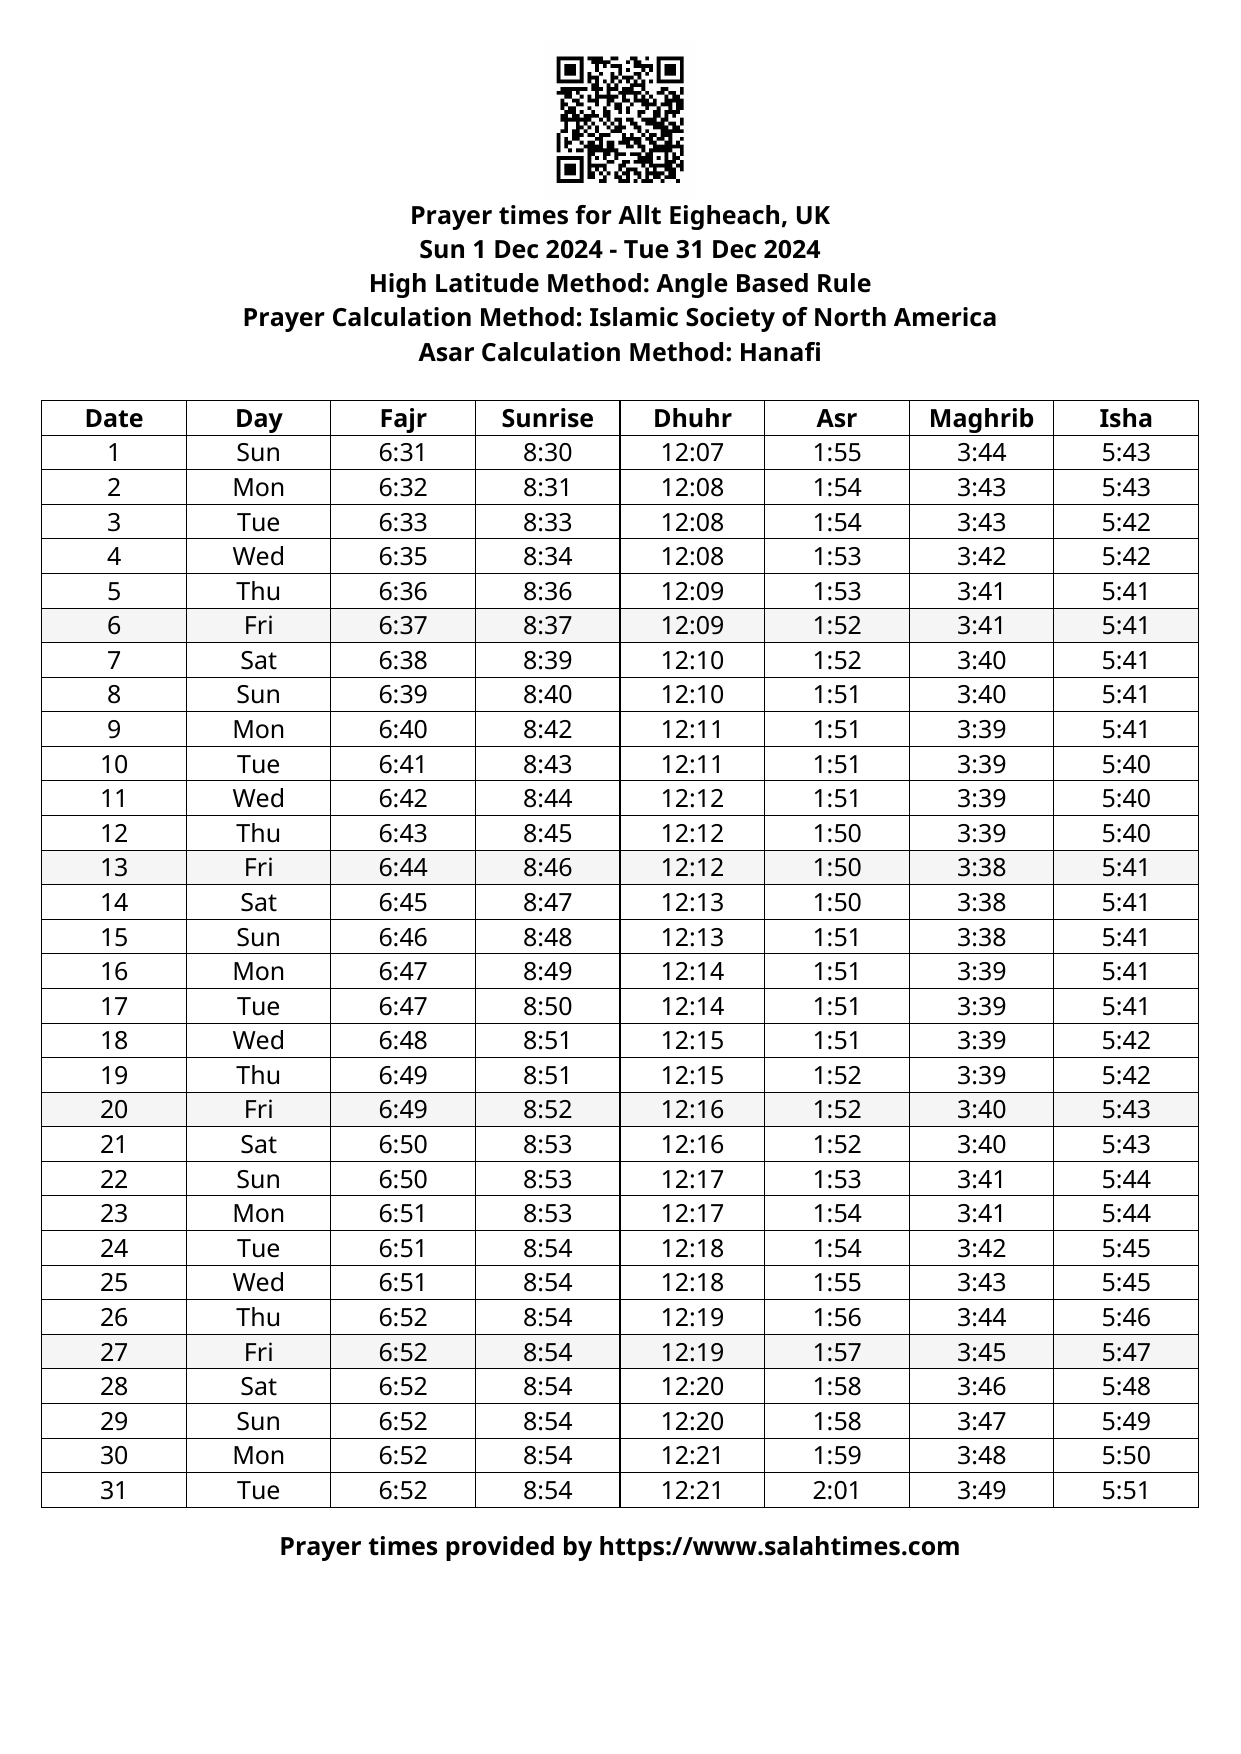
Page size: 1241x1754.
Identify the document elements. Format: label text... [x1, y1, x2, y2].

table_cell 5:48 [1054, 1369, 1198, 1403]
table_cell 8:54 [476, 1404, 619, 1437]
text Prayer times for Allt Eigheach, UK [42, 198, 1198, 232]
table_cell 1 [42, 436, 186, 469]
table_cell Sat [187, 643, 330, 677]
table_cell 17 [42, 989, 186, 1022]
table_cell 3:46 [910, 1369, 1053, 1403]
table_cell 1:51 [765, 954, 909, 988]
table_cell 6:47 [331, 989, 475, 1022]
table_cell 5:46 [1054, 1300, 1198, 1334]
table_cell 12:12 [621, 816, 764, 849]
table_cell 8:54 [476, 1300, 619, 1334]
table_cell 1:55 [765, 436, 909, 469]
table_cell 5:45 [1054, 1266, 1198, 1299]
table_cell 22 [42, 1162, 186, 1195]
table_cell 12:15 [621, 1024, 764, 1057]
table_cell 8:52 [476, 1093, 619, 1126]
table_cell 1:52 [765, 1127, 909, 1161]
table_cell 8:40 [476, 678, 619, 711]
table_cell 8:30 [476, 436, 619, 469]
table_cell Tue [187, 1231, 330, 1264]
table_cell 1:51 [765, 678, 909, 711]
table_cell Fri [187, 1093, 330, 1126]
table_cell 6:45 [331, 885, 475, 919]
table_cell 12:14 [621, 954, 764, 988]
table_cell 12:18 [621, 1266, 764, 1299]
table_cell 10 [42, 747, 186, 780]
table_cell 3:43 [910, 470, 1053, 504]
table_cell 30 [42, 1439, 186, 1472]
table_cell Thu [187, 1058, 330, 1092]
table_cell 6:36 [331, 574, 475, 607]
table_cell 12:10 [621, 678, 764, 711]
table_cell 1:50 [765, 885, 909, 919]
table_cell 1:51 [765, 781, 909, 815]
table_cell 3:39 [910, 989, 1053, 1022]
table_cell 5:42 [1054, 539, 1198, 573]
table_cell 3:42 [910, 539, 1053, 573]
table_cell 1:53 [765, 574, 909, 607]
table_cell 12:13 [621, 920, 764, 953]
table_cell 16 [42, 954, 186, 988]
table_cell 3:39 [910, 712, 1053, 746]
table_cell 6:38 [331, 643, 475, 677]
table_cell 5:42 [1054, 1058, 1198, 1092]
table_cell 6:51 [331, 1266, 475, 1299]
table_cell 8:51 [476, 1024, 619, 1057]
table_cell 12:13 [621, 885, 764, 919]
table_cell 12:21 [621, 1473, 764, 1507]
table_cell 3:40 [910, 1093, 1053, 1126]
table_cell 8:46 [476, 851, 619, 884]
table_cell 3:44 [910, 436, 1053, 469]
table_cell 8:36 [476, 574, 619, 607]
table_cell Mon [187, 470, 330, 504]
table_cell Wed [187, 781, 330, 815]
table_cell 5:41 [1054, 678, 1198, 711]
table_cell 6:42 [331, 781, 475, 815]
table_cell 5:43 [1054, 436, 1198, 469]
table_cell 18 [42, 1024, 186, 1057]
table_cell Mon [187, 1439, 330, 1472]
table_cell 1:51 [765, 989, 909, 1022]
table_cell 8:51 [476, 1058, 619, 1092]
table_cell 5:43 [1054, 1127, 1198, 1161]
table_cell 7 [42, 643, 186, 677]
table_cell 6:40 [331, 712, 475, 746]
table_cell Mon [187, 954, 330, 988]
table_cell 12:11 [621, 712, 764, 746]
table_cell Fri [187, 851, 330, 884]
table_cell 31 [42, 1473, 186, 1507]
table_cell 8:54 [476, 1473, 619, 1507]
table_cell Fri [187, 1335, 330, 1368]
table_cell Sun [187, 1162, 330, 1195]
table_cell 12:17 [621, 1196, 764, 1230]
table_cell 6:31 [331, 436, 475, 469]
table_cell 12:12 [621, 851, 764, 884]
table_cell 3:39 [910, 781, 1053, 815]
table_cell 12:08 [621, 505, 764, 538]
table_cell 6:39 [331, 678, 475, 711]
table_cell 3:38 [910, 851, 1053, 884]
table_cell 6:52 [331, 1369, 475, 1403]
table_cell 12:21 [621, 1439, 764, 1472]
table_cell 15 [42, 920, 186, 953]
table_cell 1:58 [765, 1404, 909, 1437]
table_cell 8:49 [476, 954, 619, 988]
table_cell 1:54 [765, 470, 909, 504]
table_cell 3:43 [910, 505, 1053, 538]
table_cell 12:16 [621, 1093, 764, 1126]
table_cell 1:52 [765, 1093, 909, 1126]
text Prayer times provided by https://www.salahtimes.com [42, 1528, 1198, 1563]
table_cell 6:33 [331, 505, 475, 538]
table_cell 5:45 [1054, 1231, 1198, 1264]
table_cell 1:50 [765, 851, 909, 884]
table_cell 2 [42, 470, 186, 504]
table_cell 6:50 [331, 1162, 475, 1195]
table_cell 1:51 [765, 712, 909, 746]
table_cell 3:42 [910, 1231, 1053, 1264]
table_cell 2:01 [765, 1473, 909, 1507]
table_header Asr [765, 401, 909, 434]
table_cell 12:14 [621, 989, 764, 1022]
table_cell 12:19 [621, 1335, 764, 1368]
table_cell 6:46 [331, 920, 475, 953]
table_cell Sun [187, 920, 330, 953]
table_cell 26 [42, 1300, 186, 1334]
table_cell 5:43 [1054, 470, 1198, 504]
table_cell 3:41 [910, 1162, 1053, 1195]
table_cell 6:52 [331, 1335, 475, 1368]
table_cell 11 [42, 781, 186, 815]
table_cell 8:31 [476, 470, 619, 504]
table_header Maghrib [910, 401, 1053, 434]
table_cell 3:39 [910, 954, 1053, 988]
table_cell 1:51 [765, 747, 909, 780]
table_cell 5:41 [1054, 989, 1198, 1022]
table_cell 12 [42, 816, 186, 849]
table_cell 8:34 [476, 539, 619, 573]
table_cell 12:20 [621, 1404, 764, 1437]
table_cell 12:11 [621, 747, 764, 780]
table_cell 6:35 [331, 539, 475, 573]
table_cell 8:47 [476, 885, 619, 919]
table_cell Sun [187, 436, 330, 469]
table_cell 6:44 [331, 851, 475, 884]
table_cell Thu [187, 1300, 330, 1334]
table_cell 27 [42, 1335, 186, 1368]
text Sun 1 Dec 2024 - Tue 31 Dec 2024 [42, 232, 1198, 266]
table_cell 3:48 [910, 1439, 1053, 1472]
table_cell 13 [42, 851, 186, 884]
table_cell 5:42 [1054, 1024, 1198, 1057]
table_cell 8:53 [476, 1196, 619, 1230]
table_cell 5:41 [1054, 954, 1198, 988]
table_cell 5:40 [1054, 747, 1198, 780]
table_cell 1:54 [765, 505, 909, 538]
table_cell 5:49 [1054, 1404, 1198, 1437]
table_cell 3:39 [910, 1058, 1053, 1092]
table_cell 1:52 [765, 643, 909, 677]
table_cell 1:57 [765, 1335, 909, 1368]
table_cell Wed [187, 539, 330, 573]
table_cell 12:10 [621, 643, 764, 677]
table_cell 25 [42, 1266, 186, 1299]
table_header Sunrise [476, 401, 619, 434]
table_header Day [187, 401, 330, 434]
table_cell 1:52 [765, 1058, 909, 1092]
table_cell 1:53 [765, 539, 909, 573]
table_cell 6:52 [331, 1300, 475, 1334]
table_cell 5:41 [1054, 851, 1198, 884]
table_cell 3:41 [910, 574, 1053, 607]
text Asar Calculation Method: Hanafi [42, 334, 1198, 368]
table_cell 8:39 [476, 643, 619, 677]
table_cell 3:43 [910, 1266, 1053, 1299]
table_cell 3:38 [910, 885, 1053, 919]
table_cell 5 [42, 574, 186, 607]
table_cell 8:37 [476, 609, 619, 642]
table_cell Mon [187, 712, 330, 746]
table_header Isha [1054, 401, 1198, 434]
table_cell 3:41 [910, 609, 1053, 642]
table_cell 12:08 [621, 539, 764, 573]
table_cell Thu [187, 574, 330, 607]
table_cell 8 [42, 678, 186, 711]
table_cell 8:54 [476, 1369, 619, 1403]
table_cell 5:41 [1054, 643, 1198, 677]
table_cell 1:53 [765, 1162, 909, 1195]
table_cell 3:40 [910, 678, 1053, 711]
table_cell 6:43 [331, 816, 475, 849]
table_cell 5:41 [1054, 885, 1198, 919]
table_cell 12:18 [621, 1231, 764, 1264]
table_cell 6:49 [331, 1093, 475, 1126]
table_cell 1:52 [765, 609, 909, 642]
table_cell 14 [42, 885, 186, 919]
table_cell 24 [42, 1231, 186, 1264]
table_cell 12:20 [621, 1369, 764, 1403]
table_header Fajr [331, 401, 475, 434]
table_cell Thu [187, 816, 330, 849]
table_cell 1:54 [765, 1196, 909, 1230]
table_cell 3:47 [910, 1404, 1053, 1437]
table_cell 3 [42, 505, 186, 538]
table_cell 12:09 [621, 609, 764, 642]
table_cell 8:48 [476, 920, 619, 953]
table_cell 6:48 [331, 1024, 475, 1057]
table_cell 4 [42, 539, 186, 573]
table_cell 12:19 [621, 1300, 764, 1334]
table_cell Sun [187, 1404, 330, 1437]
table_cell 3:45 [910, 1335, 1053, 1368]
table_cell 1:51 [765, 920, 909, 953]
table_cell 12:12 [621, 781, 764, 815]
table_cell 3:39 [910, 816, 1053, 849]
table_cell 6:49 [331, 1058, 475, 1092]
table_cell 6 [42, 609, 186, 642]
table_cell 5:41 [1054, 609, 1198, 642]
table_cell Sat [187, 1127, 330, 1161]
table_cell 6:32 [331, 470, 475, 504]
table_cell 5:44 [1054, 1196, 1198, 1230]
table_header Dhuhr [621, 401, 764, 434]
table_cell 8:54 [476, 1335, 619, 1368]
table_cell 3:41 [910, 1196, 1053, 1230]
table_cell 1:58 [765, 1369, 909, 1403]
table_cell 3:40 [910, 1127, 1053, 1161]
table_cell Tue [187, 505, 330, 538]
table_cell Tue [187, 1473, 330, 1507]
table_cell 5:40 [1054, 816, 1198, 849]
table_cell 6:41 [331, 747, 475, 780]
table_cell 5:42 [1054, 505, 1198, 538]
table_cell 3:39 [910, 1024, 1053, 1057]
table_cell 19 [42, 1058, 186, 1092]
table_cell Fri [187, 609, 330, 642]
table_cell 28 [42, 1369, 186, 1403]
table_cell 5:41 [1054, 712, 1198, 746]
table_cell 5:43 [1054, 1093, 1198, 1126]
table_cell 9 [42, 712, 186, 746]
table_cell 3:39 [910, 747, 1053, 780]
table_cell 5:51 [1054, 1473, 1198, 1507]
table_cell 29 [42, 1404, 186, 1437]
table_header Date [42, 401, 186, 434]
table_cell Wed [187, 1024, 330, 1057]
table_cell Sat [187, 1369, 330, 1403]
table_cell 6:52 [331, 1473, 475, 1507]
text Prayer Calculation Method: Islamic Society of North America [42, 300, 1198, 334]
table_cell 1:55 [765, 1266, 909, 1299]
table_cell 1:56 [765, 1300, 909, 1334]
table_cell Tue [187, 989, 330, 1022]
table_cell 8:33 [476, 505, 619, 538]
table_cell 8:43 [476, 747, 619, 780]
table_cell 6:50 [331, 1127, 475, 1161]
table_cell 12:15 [621, 1058, 764, 1092]
table_cell 8:54 [476, 1266, 619, 1299]
table_cell Sat [187, 885, 330, 919]
table_cell 5:50 [1054, 1439, 1198, 1472]
table_cell 8:54 [476, 1439, 619, 1472]
table_cell 12:09 [621, 574, 764, 607]
table_cell 12:07 [621, 436, 764, 469]
picture [542, 41, 699, 198]
table_cell 1:59 [765, 1439, 909, 1472]
table_cell 8:53 [476, 1162, 619, 1195]
table_cell 5:41 [1054, 920, 1198, 953]
table_cell 8:44 [476, 781, 619, 815]
table_cell 1:54 [765, 1231, 909, 1264]
table_cell 12:17 [621, 1162, 764, 1195]
table_cell 8:50 [476, 989, 619, 1022]
table_cell 6:52 [331, 1439, 475, 1472]
table_cell Tue [187, 747, 330, 780]
table_cell 6:47 [331, 954, 475, 988]
table_cell 8:42 [476, 712, 619, 746]
table_cell 5:41 [1054, 574, 1198, 607]
table_cell 5:47 [1054, 1335, 1198, 1368]
table_cell 6:52 [331, 1404, 475, 1437]
table_cell 8:54 [476, 1231, 619, 1264]
table_cell 3:44 [910, 1300, 1053, 1334]
table_cell 21 [42, 1127, 186, 1161]
table_cell Wed [187, 1266, 330, 1299]
table_cell 23 [42, 1196, 186, 1230]
table_cell 6:51 [331, 1196, 475, 1230]
table_cell 8:45 [476, 816, 619, 849]
table_cell 3:49 [910, 1473, 1053, 1507]
table_cell 5:40 [1054, 781, 1198, 815]
table_cell 6:51 [331, 1231, 475, 1264]
table_cell 12:16 [621, 1127, 764, 1161]
table_cell 1:50 [765, 816, 909, 849]
table_cell 3:38 [910, 920, 1053, 953]
table_cell 20 [42, 1093, 186, 1126]
table_cell 6:37 [331, 609, 475, 642]
table_cell 3:40 [910, 643, 1053, 677]
table_cell 5:44 [1054, 1162, 1198, 1195]
table_cell 1:51 [765, 1024, 909, 1057]
table_cell Sun [187, 678, 330, 711]
text High Latitude Method: Angle Based Rule [42, 266, 1198, 300]
table_cell 12:08 [621, 470, 764, 504]
table_cell Mon [187, 1196, 330, 1230]
table_cell 8:53 [476, 1127, 619, 1161]
